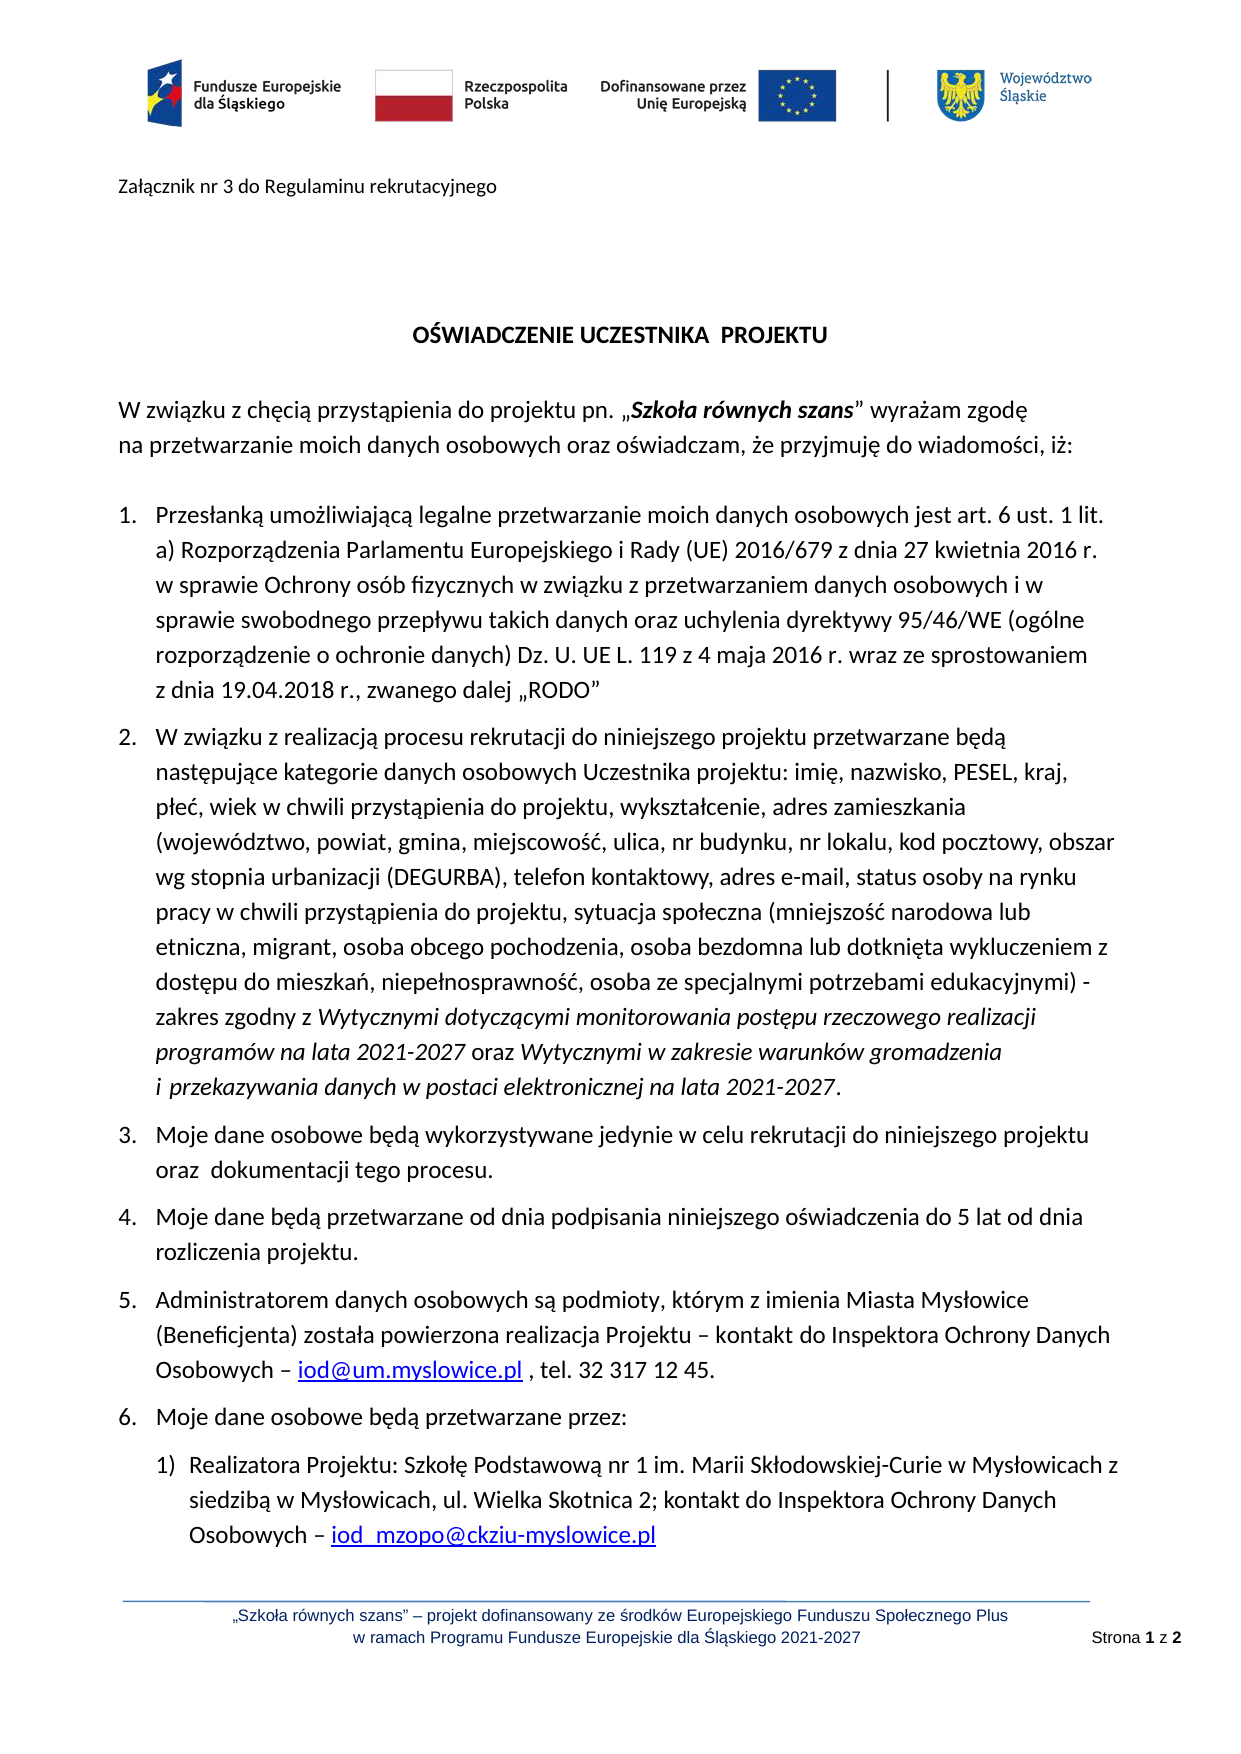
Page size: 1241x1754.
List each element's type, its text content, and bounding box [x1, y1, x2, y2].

picture [147, 59, 1092, 127]
list Moje dane osobowe będą przetwarzane przez: [118, 1402, 1122, 1432]
list Realizatora Projektu: Szkołę Podstawową nr 1 im. Marii Skłodowskiej-Curie w Mysłowicach z siedzibą w Mysłowicach, ul. Wielka Skotnica 2; kontakt do Inspektora Ochrony Danych Osobowych – iod_mzopo@ckziu-myslowice.pl [155, 1449, 1122, 1549]
text Załącznik nr 3 do Regulaminu rekrutacyjnego [118, 173, 1122, 199]
list Moje dane osobowe będą wykorzystywane jedynie w celu rekrutacji do niniejszego projektu oraz dokumentacji tego procesu. [118, 1119, 1122, 1184]
list Administratorem danych osobowych są podmioty, którym z imienia Miasta Mysłowice (Beneficjenta) została powierzona realizacja Projektu – kontakt do Inspektora Ochrony Danych Osobowych – iod@um.myslowice.pl , tel. 32 317 12 45. [118, 1284, 1122, 1384]
list Moje dane będą przetwarzane od dnia podpisania niniejszego oświadczenia do 5 lat od dnia rozliczenia projektu. [118, 1202, 1122, 1267]
list Przesłanką umożliwiającą legalne przetwarzanie moich danych osobowych jest art. 6 ust. 1 lit. a) Rozporządzenia Parlamentu Europejskiego i Rady (UE) 2016/679 z dnia 27 kwietnia 2016 r. w sprawie Ochrony osób fizycznych w związku z przetwarzaniem danych osobowych i w sprawie swobodnego przepływu takich danych oraz uchylenia dyrektywy 95/46/WE (ogólne rozporządzenie o ochronie danych) Dz. U. UE L. 119 z 4 maja 2016 r. wraz ze sprostowaniem z dnia 19.04.2018 r., zwanego dalej „RODO” [118, 499, 1122, 704]
list W związku z realizacją procesu rekrutacji do niniejszego projektu przetwarzane będą następujące kategorie danych osobowych Uczestnika projektu: imię, nazwisko, PESEL, kraj, płeć, wiek w chwili przystąpienia do projektu, wykształcenie, adres zamieszkania (województwo, powiat, gmina, miejscowość, ulica, nr budynku, nr lokalu, kod pocztowy, obszar wg stopnia urbanizacji (DEGURBA), telefon kontaktowy, adres e-mail, status osoby na rynku pracy w chwili przystąpienia do projektu, sytuacja społeczna (mniejszość narodowa lub etniczna, migrant, osoba obcego pochodzenia, osoba bezdomna lub dotknięta wykluczeniem z dostępu do mieszkań, niepełnosprawność, osoba ze specjalnymi potrzebami edukacyjnymi) - zakres zgodny z Wytycznymi dotyczącymi monitorowania postępu rzeczowego realizacji programów na lata 2021-2027 oraz Wytycznymi w zakresie warunków gromadzenia i przekazywania danych w postaci elektronicznej na lata 2021-2027. [118, 722, 1122, 1102]
text OŚWIADCZENIE UCZESTNIKA PROJEKTU [118, 319, 1122, 349]
text W związku z chęcią przystąpienia do projektu pn. „Szkoła równych szans” wyrażam zgodę na przetwarzanie moich danych osobowych oraz oświadczam, że przyjmuję do wiadomości, iż: [118, 394, 1122, 459]
